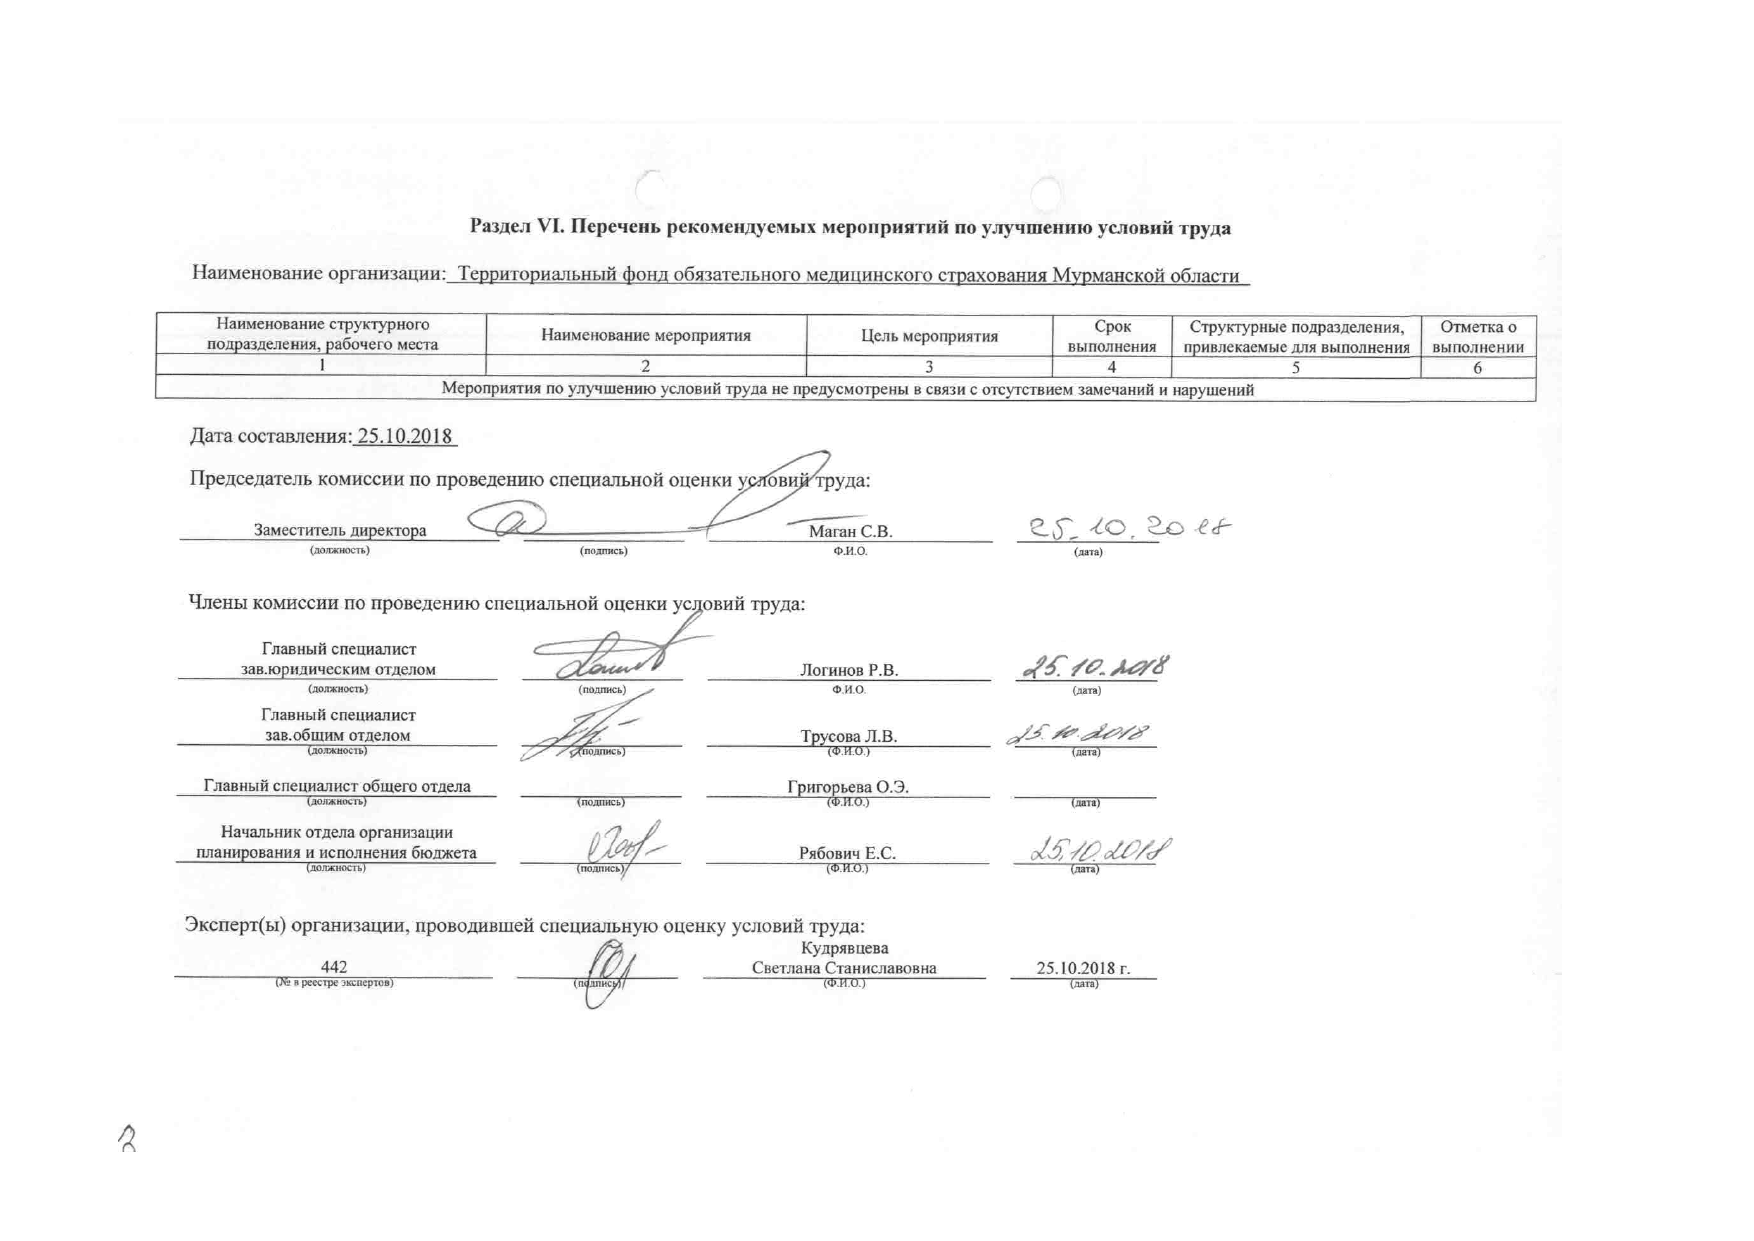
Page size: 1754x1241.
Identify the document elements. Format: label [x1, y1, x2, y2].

picture [118, 118, 1562, 1152]
